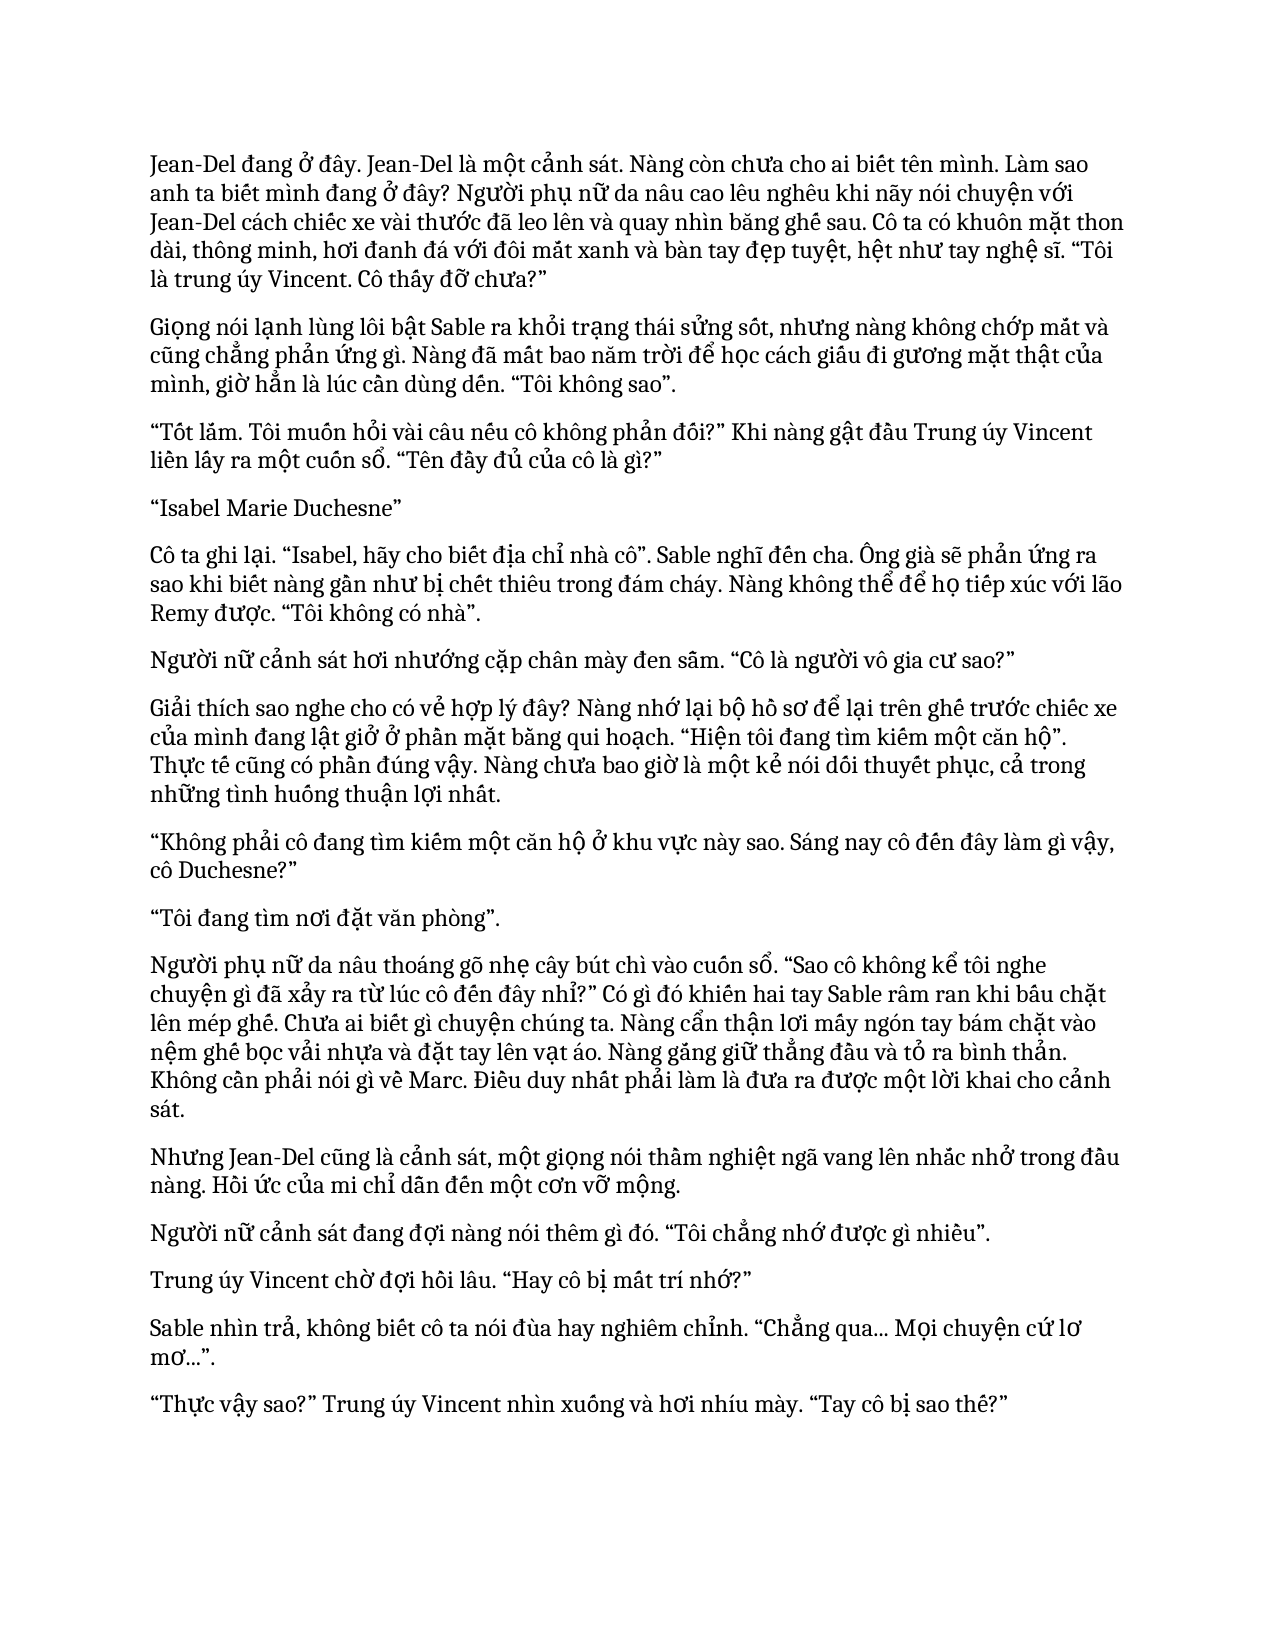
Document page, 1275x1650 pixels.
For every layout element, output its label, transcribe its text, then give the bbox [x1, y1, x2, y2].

text Sable nhìn trả, không biết cô ta nói đùa hay nghiêm chỉnh. “Chẳng qua... Mọi chuyện cứ lơ mơ...”. [150, 1314, 1125, 1371]
text Người phụ nữ da nâu thoáng gõ nhẹ cây bút chì vào cuốn sổ. “Sao cô không kể tôi nghe chuyện gì đã xảy ra từ lúc cô đến đây nhỉ?” Có gì đó khiến hai tay Sable râm ran khi bấu chặt lên mép ghế. Chưa ai biết gì chuyện chúng ta. Nàng cẩn thận lơi mấy ngón tay bám chặt vào nệm ghế bọc vải nhựa và đặt tay lên vạt áo. Nàng gắng giữ thẳng đầu và tỏ ra bình thản. Không cần phải nói gì về Marc. Điều duy nhất phải làm là đưa ra được một lời khai cho cảnh sát. [150, 951, 1125, 1124]
text Giọng nói lạnh lùng lôi bật Sable ra khỏi trạng thái sửng sốt, nhưng nàng không chớp mắt và cũng chẳng phản ứng gì. Nàng đã mất bao năm trời để học cách giấu đi gương mặt thật của mình, giờ hẳn là lúc cần dùng dến. “Tôi không sao”. [150, 312, 1125, 399]
text “Tốt lắm. Tôi muốn hỏi vài câu nếu cô không phản đối?” Khi nàng gật đầu Trung úy Vincent liền lấy ra một cuốn sổ. “Tên đầy đủ của cô là gì?” [150, 417, 1125, 475]
text Cô ta ghi lại. “Isabel, hãy cho biết địa chỉ nhà cô”. Sable nghĩ đến cha. Ông già sẽ phản ứng ra sao khi biết nàng gần như bị chết thiêu trong đám cháy. Nàng không thể để họ tiếp xúc với lão Remy được. “Tôi không có nhà”. [150, 541, 1125, 627]
text Người nữ cảnh sát hơi nhướng cặp chân mày đen sẫm. “Cô là người vô gia cư sao?” [150, 646, 1125, 675]
text Nhưng Jean-Del cũng là cảnh sát, một giọng nói thầm nghiệt ngã vang lên nhắc nhở trong đầu nàng. Hồi ức của mi chỉ dẫn đến một cơn vỡ mộng. [150, 1142, 1125, 1200]
text “Thực vậy sao?” Trung úy Vincent nhìn xuống và hơi nhíu mày. “Tay cô bị sao thế?” [150, 1390, 1125, 1419]
text Người nữ cảnh sát đang đợi nàng nói thêm gì đó. “Tôi chẳng nhớ được gì nhiều”. [150, 1219, 1125, 1247]
text Jean-Del đang ở đây. Jean-Del là một cảnh sát. Nàng còn chưa cho ai biết tên mình. Làm sao anh ta biết mình đang ở đây? Người phụ nữ da nâu cao lêu nghêu khi nãy nói chuyện với Jean-Del cách chiếc xe vài thước đã leo lên và quay nhìn băng ghế sau. Cô ta có khuôn mặt thon dài, thông minh, hơi đanh đá với đôi mắt xanh và bàn tay đẹp tuyệt, hệt như tay nghệ sĩ. “Tôi là trung úy Vincent. Cô thấy đỡ chưa?” [150, 150, 1125, 294]
text Giải thích sao nghe cho có vẻ hợp lý đây? Nàng nhớ lại bộ hồ sơ để lại trên ghế trước chiếc xe của mình đang lật giở ở phần mặt bằng qui hoạch. “Hiện tôi đang tìm kiếm một căn hộ”. Thực tế cũng có phần đúng vậy. Nàng chưa bao giờ là một kẻ nói dối thuyết phục, cả trong những tình huống thuận lợi nhất. [150, 694, 1125, 809]
text Trung úy Vincent chờ đợi hồi lâu. “Hay cô bị mất trí nhớ?” [150, 1266, 1125, 1295]
text “Không phải cô đang tìm kiếm một căn hộ ở khu vực này sao. Sáng nay cô đến đây làm gì vậy, cô Duchesne?” [150, 827, 1125, 885]
text “Isabel Marie Duchesne” [150, 494, 1125, 522]
text “Tôi đang tìm nơi đặt văn phòng”. [150, 904, 1125, 932]
